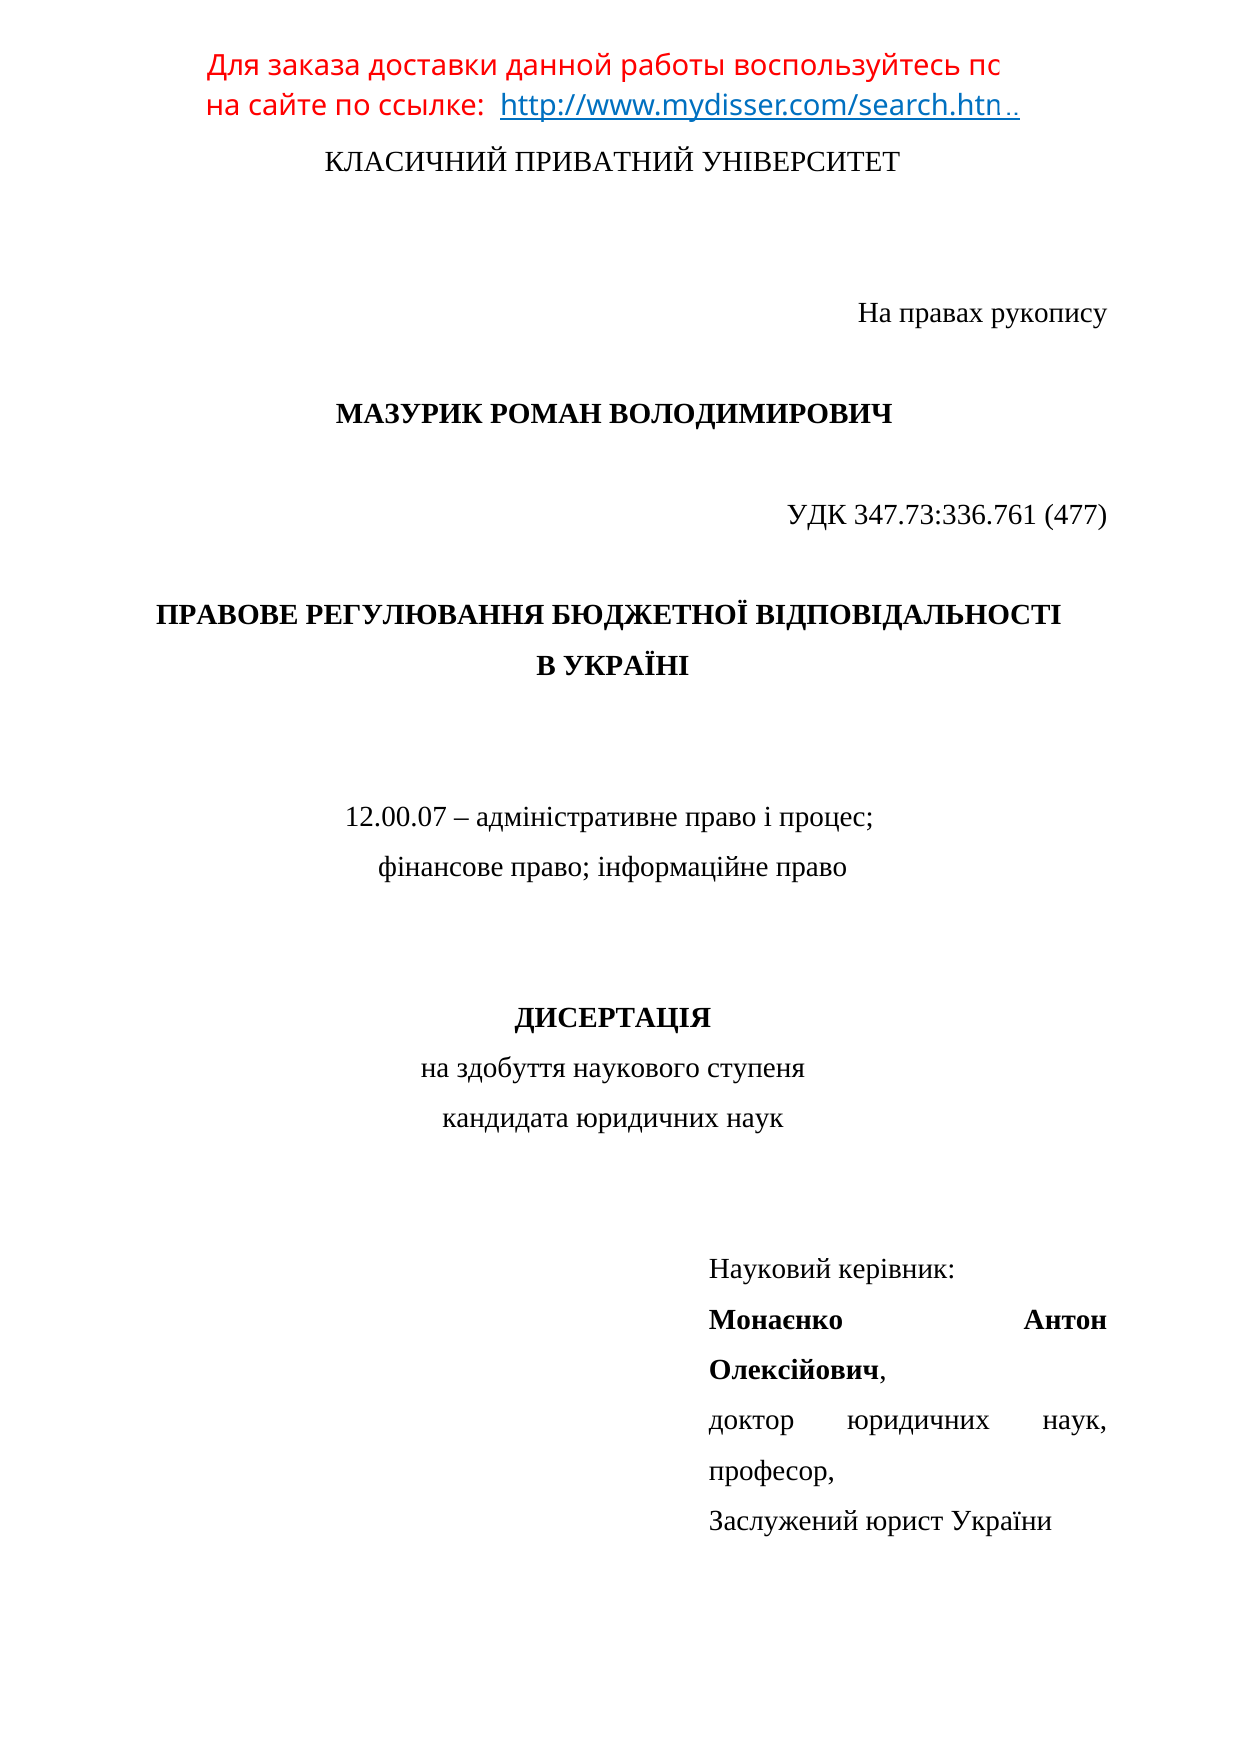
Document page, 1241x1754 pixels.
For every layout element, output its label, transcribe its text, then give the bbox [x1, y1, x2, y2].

text на здобуття наукового ступеня [118, 1050, 1107, 1084]
text МАЗУРИК РОМАН ВОЛОДИМИРОВИЧ [118, 396, 1107, 430]
text На правах рукопису [118, 296, 1107, 329]
text Монаєнко Антон Олексійович, [709, 1302, 1107, 1386]
text ПРАВОВЕ РЕГУЛЮВАННЯ БЮДЖЕТНОЇ ВІДПОВІДАЛЬНОСТІ В УКРАЇНІ [118, 597, 1107, 681]
text КЛАСИЧНИЙ ПРИВАТНИЙ УНІВЕРСИТЕТ [118, 144, 1107, 178]
text Науковий керівник: [709, 1251, 1107, 1285]
list 12.00.07 – адміністративне право і процес; фінансове право; інформаційне право [118, 799, 1107, 882]
text Заслужений юрист України [709, 1503, 1107, 1537]
text кандидата юридичних наук [118, 1101, 1107, 1134]
text ДИСЕРТАЦІЯ [118, 1000, 1107, 1033]
text доктор юридичних наук, професор, [709, 1402, 1107, 1486]
text УДК 347.73:336.761 (477) [118, 497, 1107, 530]
